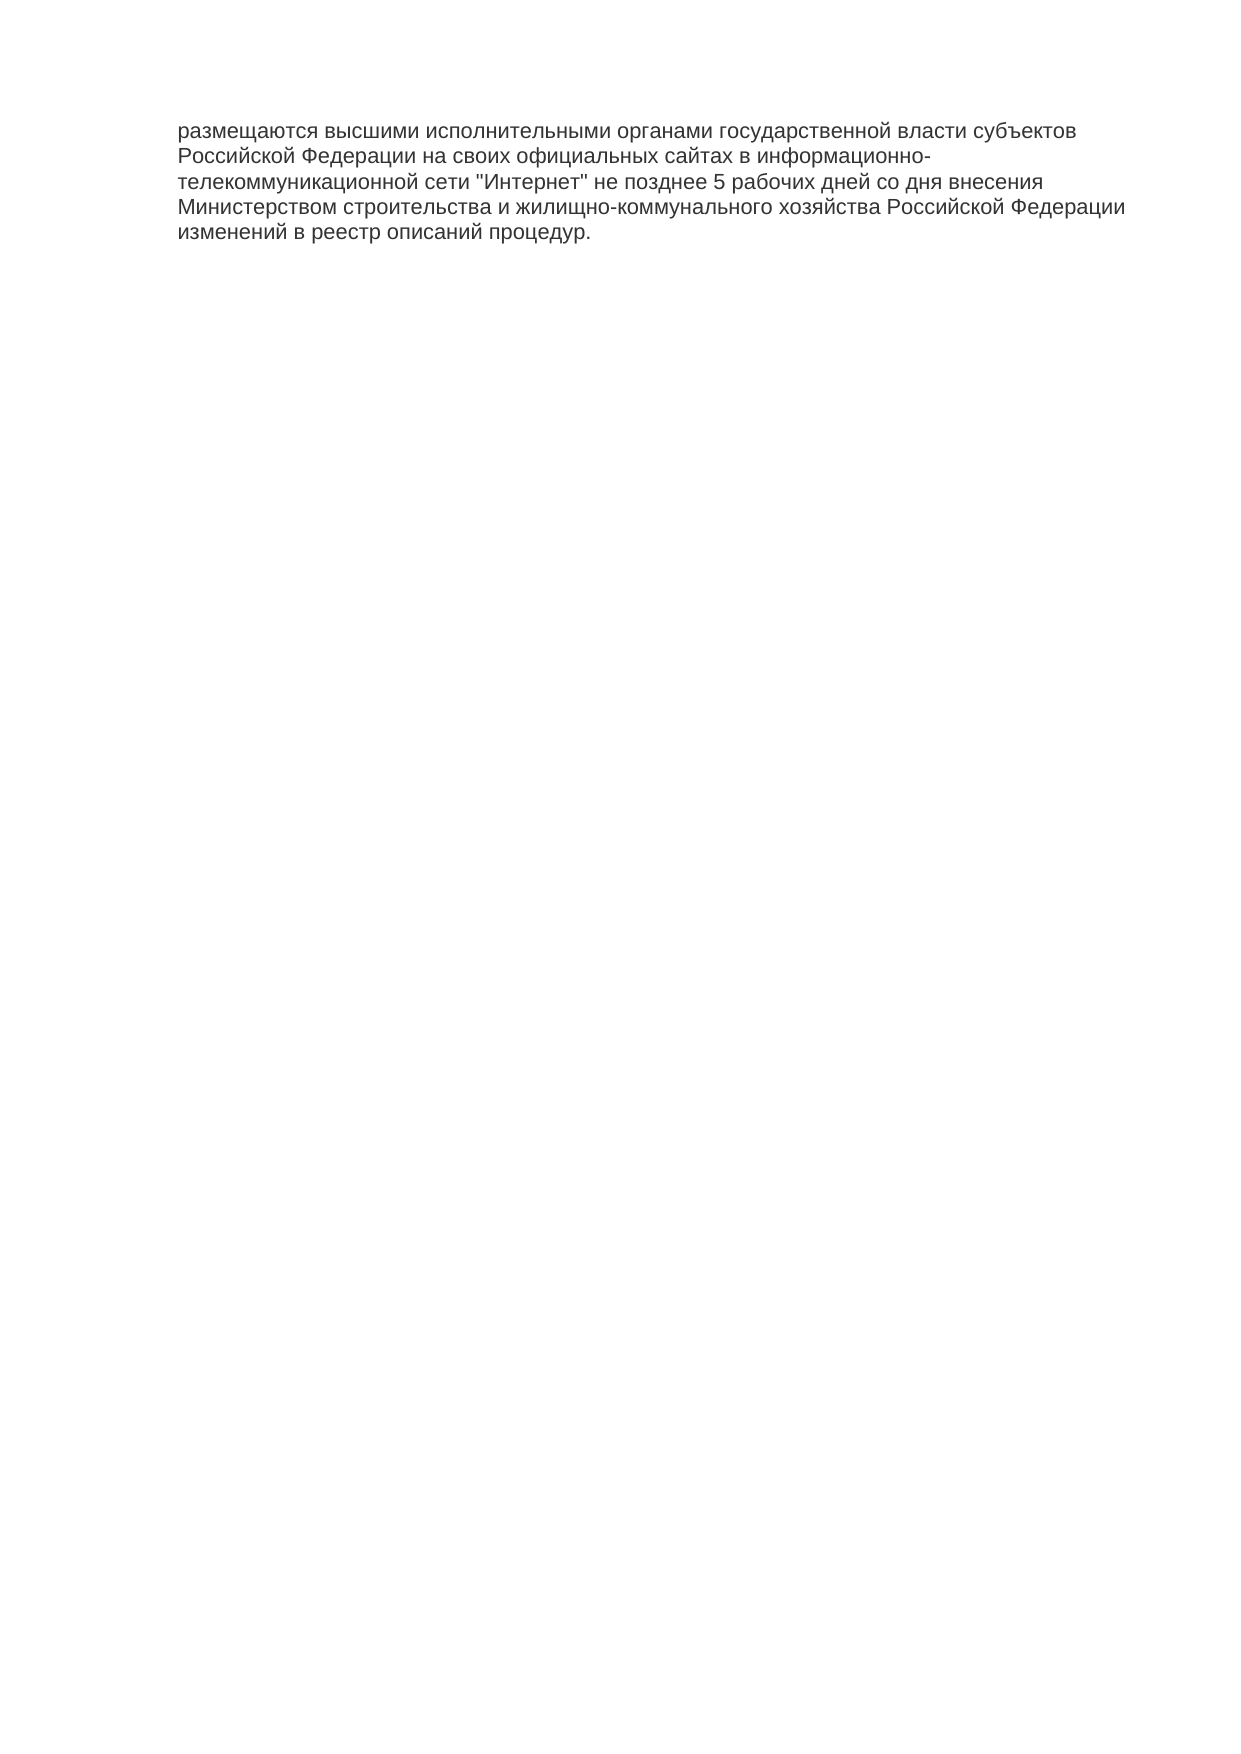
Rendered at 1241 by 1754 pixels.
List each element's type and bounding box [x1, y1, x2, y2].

text [177, 118, 1152, 244]
